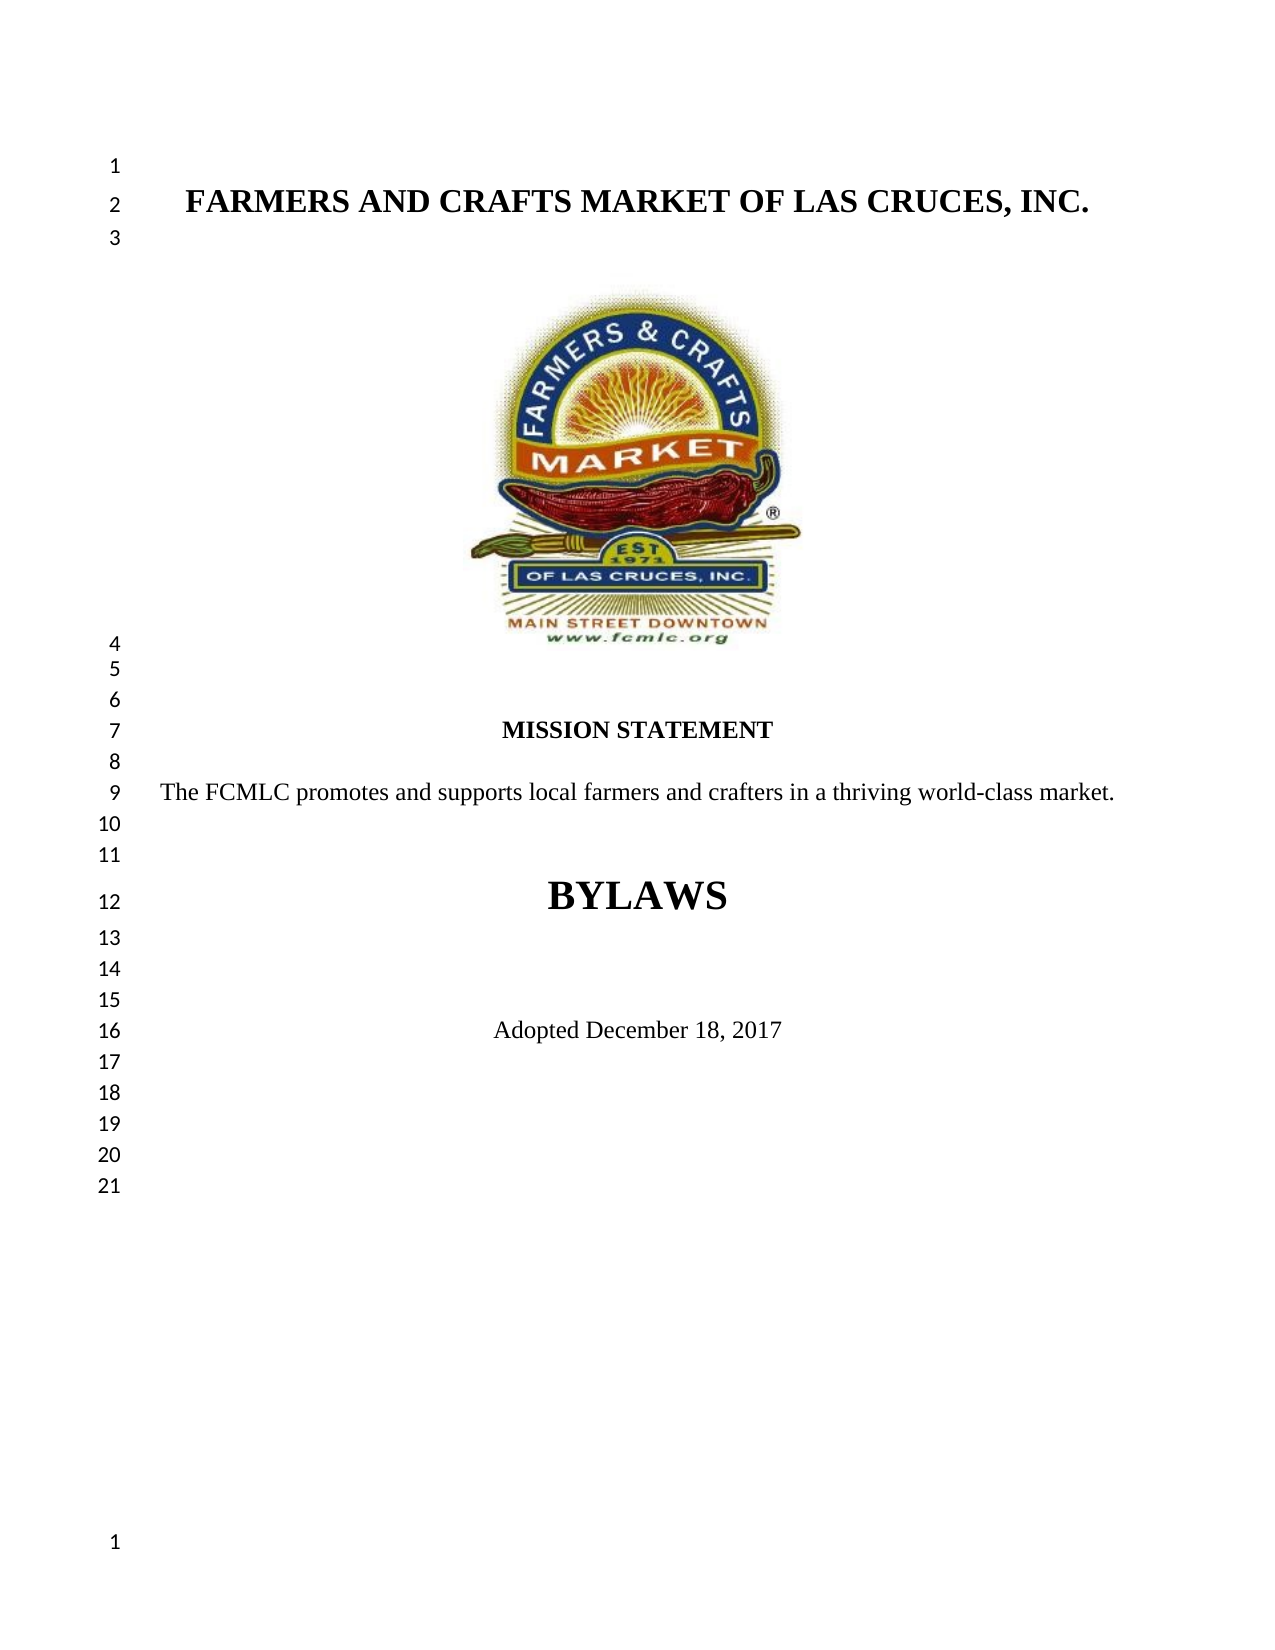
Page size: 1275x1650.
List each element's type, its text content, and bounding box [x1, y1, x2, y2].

text Adopted December 18, 2017 [150, 1015, 1125, 1044]
text FARMERS AND CRAFTS MARKET OF LAS CRUCES, INC. [150, 181, 1125, 219]
text MISSION STATEMENT [150, 715, 1125, 744]
text The FCMLC promotes and supports local farmers and crafters in a thriving world-class market. [150, 777, 1125, 806]
text BYLAWS [150, 871, 1125, 918]
picture [462, 253, 813, 651]
